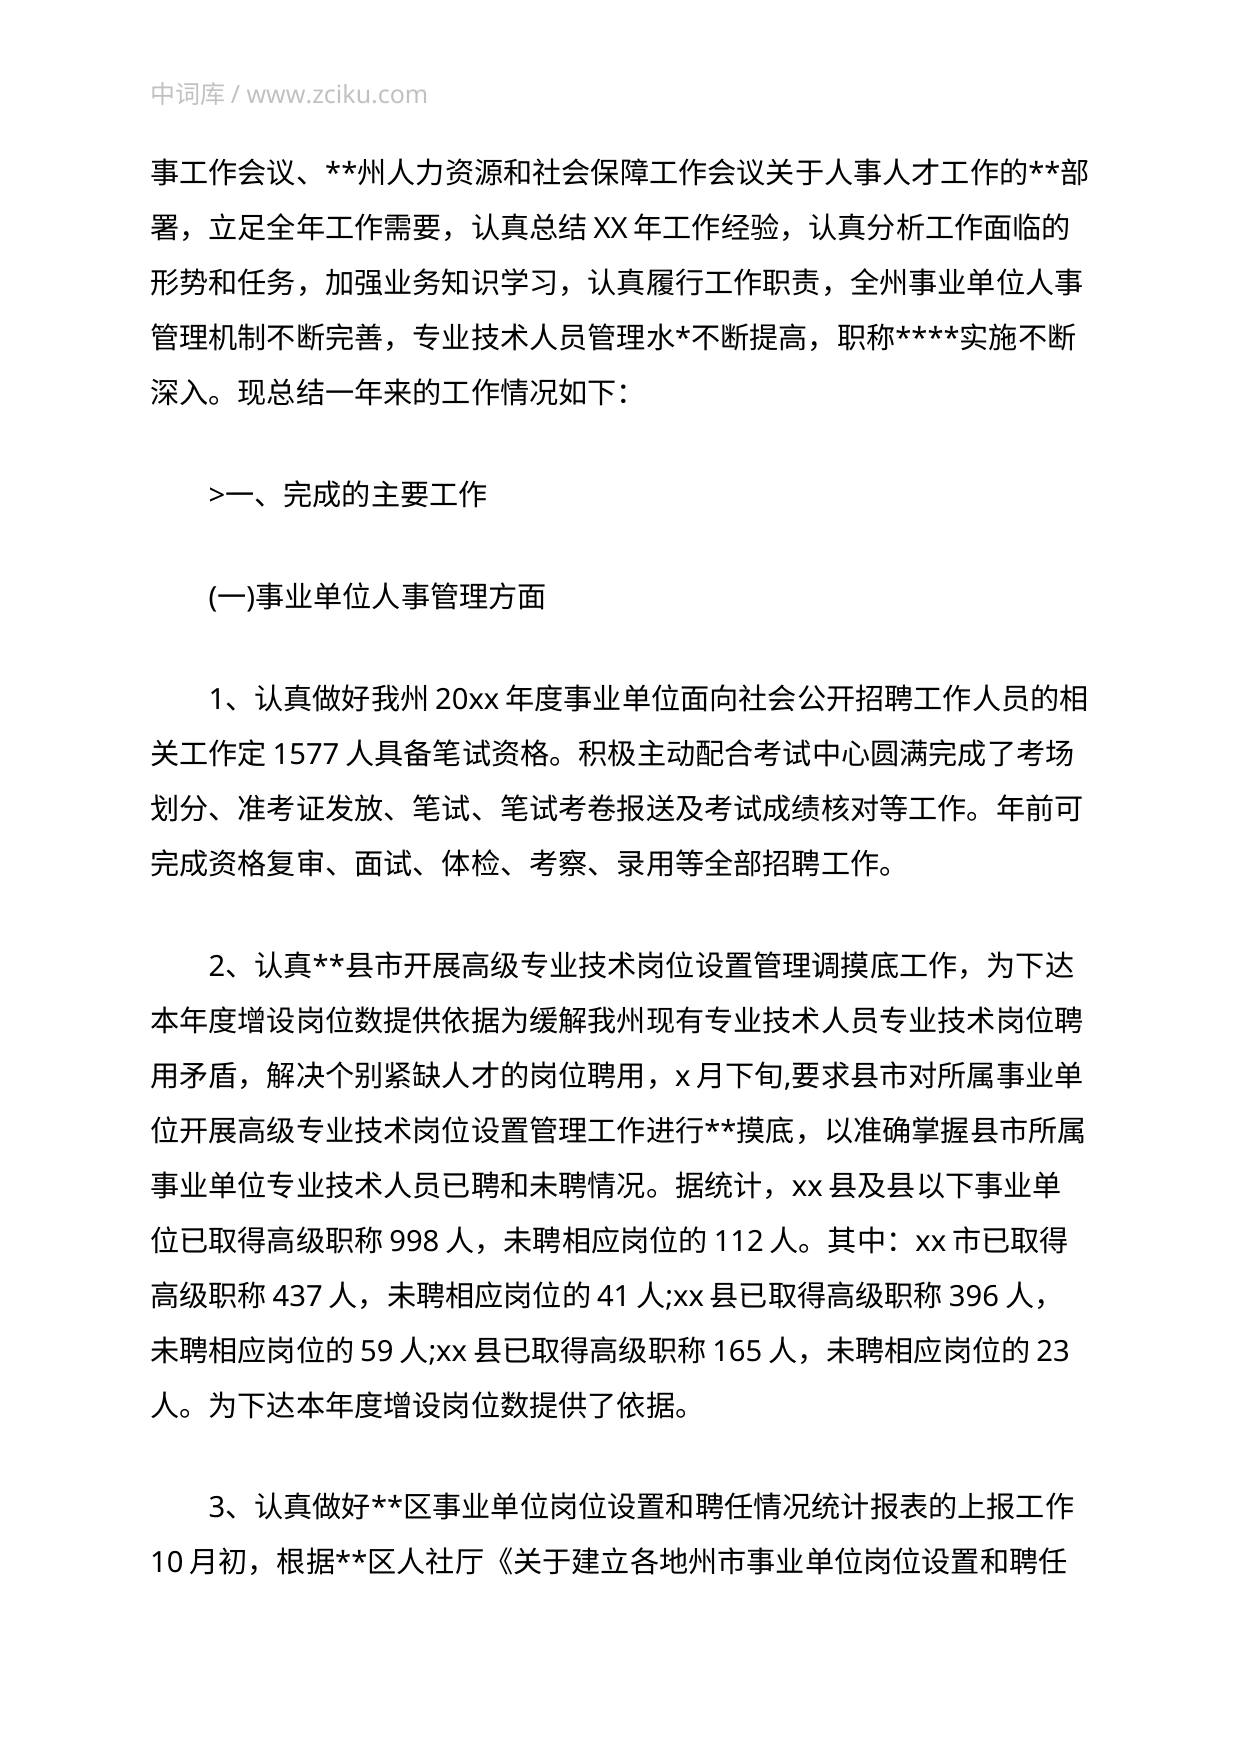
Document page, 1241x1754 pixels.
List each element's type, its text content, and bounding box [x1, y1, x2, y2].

text >一、完成的主要工作 [150, 472, 1090, 514]
text (一)事业单位人事管理方面 [150, 574, 1090, 616]
text 2、认真**县市开展高级专业技术岗位设置管理调摸底工作，为下达本年度增设岗位数提供依据为缓解我州现有专业技术人员专业技术岗位聘用矛盾，解决个别紧缺人才的岗位聘用，x月下旬,要求县市对所属事业单位开展高级专业技术岗位设置管理工作进行**摸底，以准确掌握县市所属事业单位专业技术人员已聘和未聘情况。据统计，xx县及县以下事业单位已取得高级职称998人，未聘相应岗位的112人。其中：xx市已取得高级职称437人，未聘相应岗位的41人;xx县已取得高级职称396人，未聘相应岗位的59人;xx县已取得高级职称165人，未聘相应岗位的23人。为下达本年度增设岗位数提供了依据。 [150, 942, 1090, 1424]
text 1、认真做好我州20xx年度事业单位面向社会公开招聘工作人员的相关工作定1577人具备笔试资格。积极主动配合考试中心圆满完成了考场划分、准考证发放、笔试、笔试考卷报送及考试成绩核对等工作。年前可完成资格复审、面试、体检、考察、录用等全部招聘工作。 [150, 676, 1090, 883]
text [150, 150, 1090, 412]
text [150, 1484, 1090, 1581]
